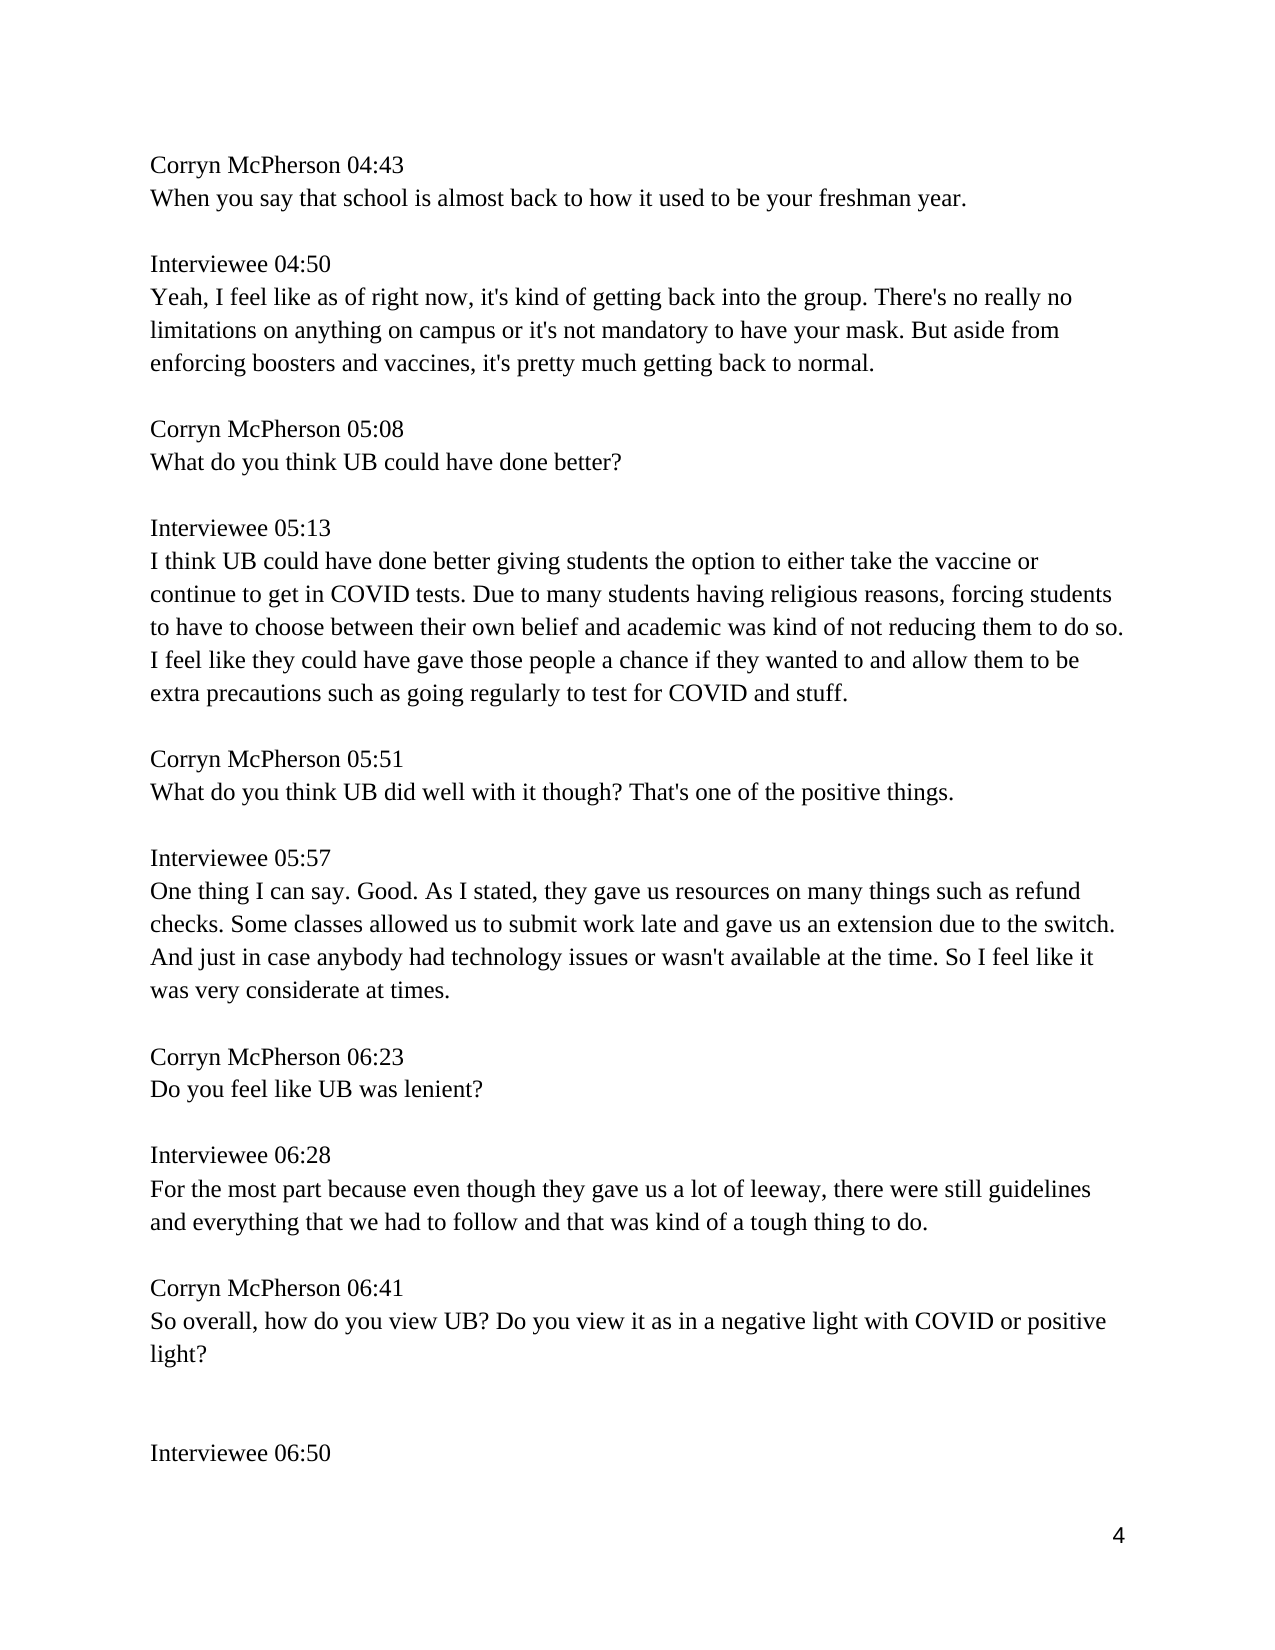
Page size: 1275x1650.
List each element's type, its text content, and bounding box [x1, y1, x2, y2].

text Corryn McPherson 06:41 [150, 1273, 1125, 1301]
text Corryn McPherson 05:08 [150, 414, 1125, 443]
text So overall, how do you view UB? Do you view it as in a negative light with COVID or positive light? [150, 1306, 1125, 1367]
text One thing I can say. Good. As I stated, they gave us resources on many things such as refund checks. Some classes allowed us to submit work late and gave us an extension due to the switch. And just in case anybody had technology issues or wasn't available at the time. So I feel like it was very considerate at times. [150, 876, 1125, 1004]
text Corryn McPherson 05:51 [150, 744, 1125, 773]
text Interviewee 06:28 [150, 1141, 1125, 1169]
text When you say that school is almost back to how it used to be your freshman year. [150, 183, 1125, 212]
text I think UB could have done better giving students the option to either take the vaccine or continue to get in COVID tests. Due to many students having religious reasons, forcing students to have to choose between their own belief and academic was kind of not reducing them to do so. I feel like they could have gave those people a chance if they wanted to and allow them to be extra precautions such as going regularly to test for COVID and stuff. [150, 546, 1125, 707]
text Yeah, I feel like as of right now, it's kind of getting back into the group. There's no really no limitations on anything on campus or it's not mandatory to have your mask. But aside from enforcing boosters and vaccines, it's pretty much getting back to normal. [150, 282, 1125, 377]
text Do you feel like UB was lenient? [150, 1074, 1125, 1103]
text What do you think UB did well with it though? That's one of the positive things. [150, 777, 1125, 806]
text Interviewee 05:57 [150, 843, 1125, 872]
text What do you think UB could have done better? [150, 447, 1125, 476]
text Interviewee 04:50 [150, 249, 1125, 278]
text For the most part because even though they gave us a lot of leeway, there were still guidelines and everything that we had to follow and that was kind of a tough thing to do. [150, 1174, 1125, 1235]
text Interviewee 05:13 [150, 513, 1125, 542]
text Interviewee 06:50 [150, 1438, 1125, 1467]
text Corryn McPherson 06:23 [150, 1042, 1125, 1070]
text Corryn McPherson 04:43 [150, 150, 1125, 179]
